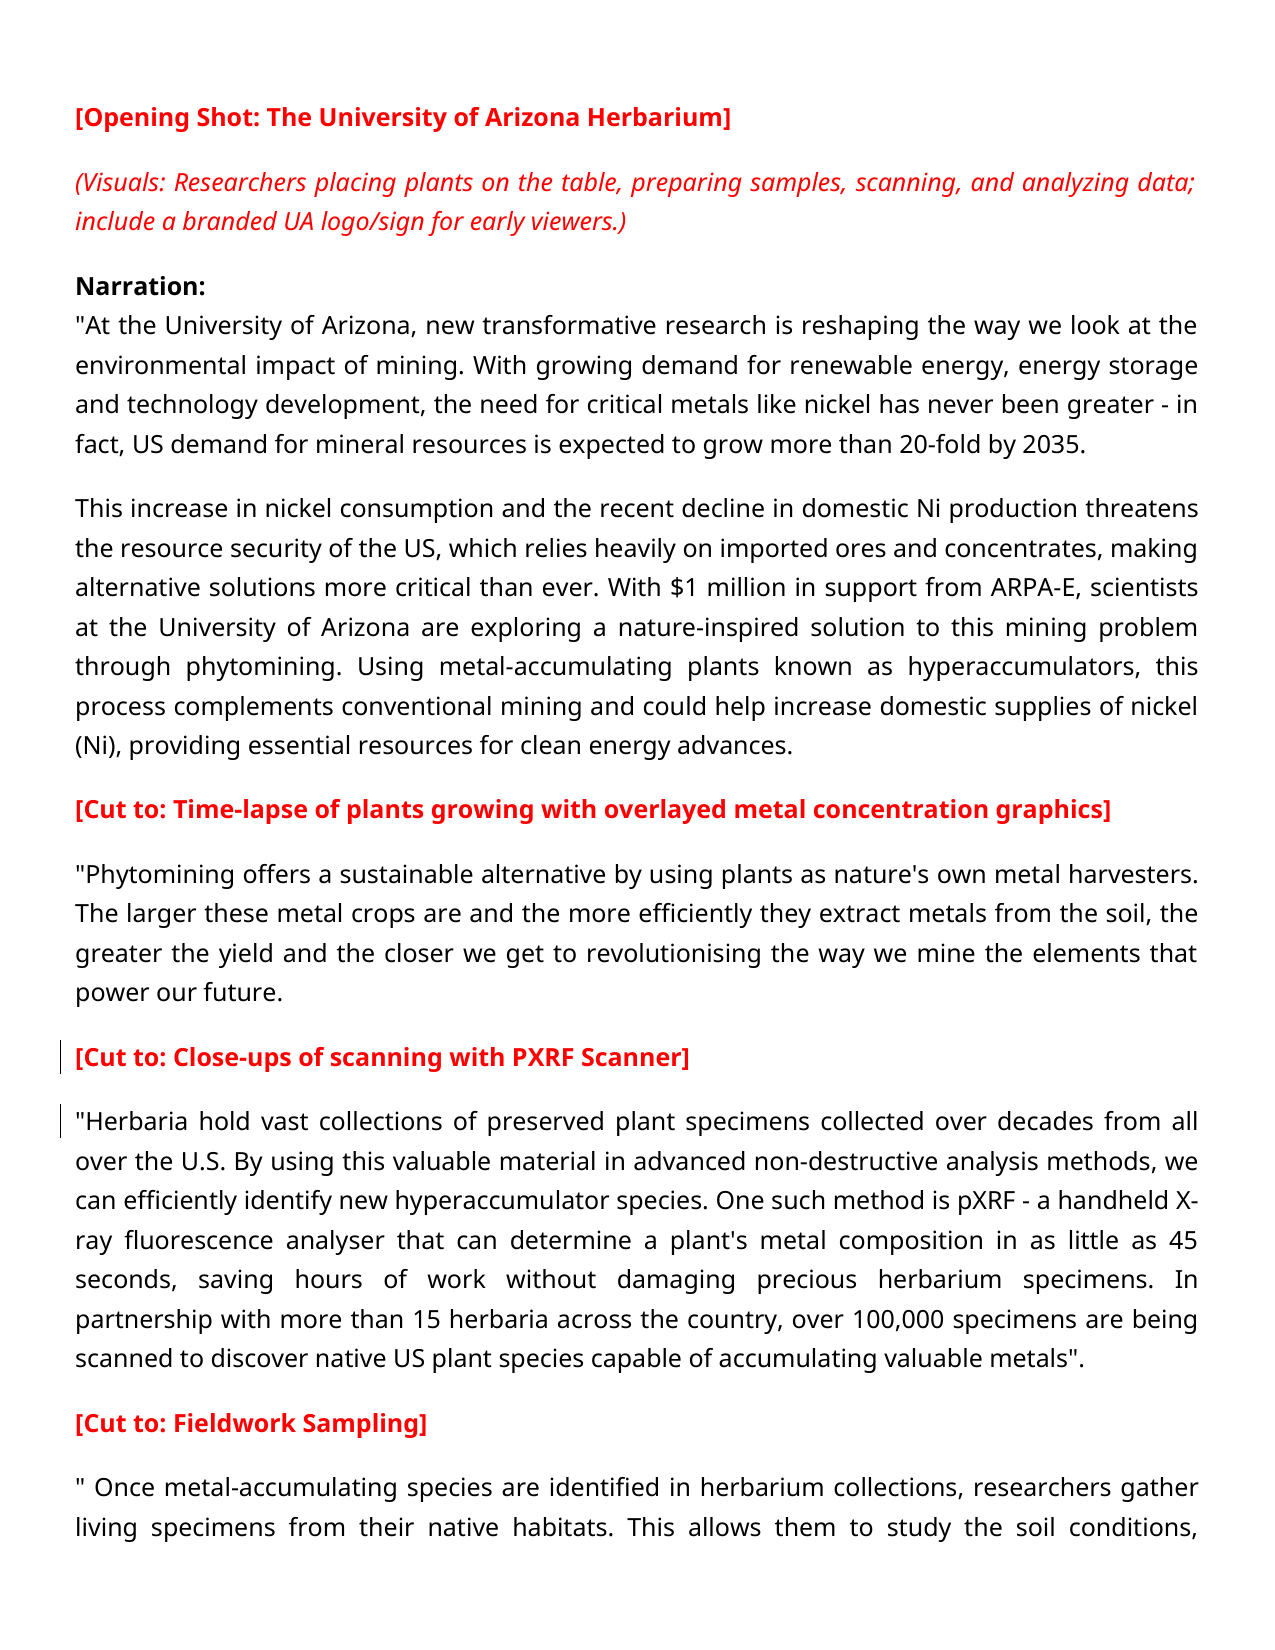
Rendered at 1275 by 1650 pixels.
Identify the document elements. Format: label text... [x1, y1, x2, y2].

text "Phytomining offers a sustainable alternative by using plants as nature's own metal harvesters. The larger these metal crops are and the more efficiently they extract metals from the soil, the greater the yield and the closer we get to revolutionising the way we mine the elements that power our future. [75, 857, 1200, 1009]
text [Cut to: Time-lapse of plants growing with overlayed metal concentration graphics] [75, 792, 1200, 826]
text [Cut to: Fieldwork Sampling] [75, 1405, 1200, 1439]
text (Visuals: Researchers placing plants on the table, preparing samples, scanning, and analyzing data; include a branded UA logo/sign for early viewers.) [75, 164, 1200, 238]
text Narration: "At the University of Arizona, new transformative research is reshaping the way we look at the environmental impact of mining. With growing demand for renewable energy, energy storage and technology development, the need for critical metals like nickel has never been greater - in fact, US demand for mineral resources is expected to grow more than 20-fold by 2035. [75, 268, 1200, 460]
text [Cut to: Close-ups of scanning with PXRF Scanner] [75, 1039, 1200, 1074]
text [Opening Shot: The University of Arizona Herbarium] [75, 100, 1200, 134]
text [75, 1470, 1200, 1543]
text "Herbaria hold vast collections of preserved plant specimens collected over decades from all over the U.S. By using this valuable material in advanced non-destructive analysis methods, we can efficiently identify new hyperaccumulator species. One such method is pXRF - a handheld X-ray fluorescence analyser that can determine a plant's metal composition in as little as 45 seconds, saving hours of work without damaging precious herbarium specimens. In partnership with more than 15 herbaria across the country, over 100,000 specimens are being scanned to discover native US plant species capable of accumulating valuable metals". [75, 1104, 1200, 1375]
text This increase in nickel consumption and the recent decline in domestic Ni production threatens the resource security of the US, which relies heavily on imported ores and concentrates, making alternative solutions more critical than ever. With $1 million in support from ARPA-E, scientists at the University of Arizona are exploring a nature-inspired solution to this mining problem through phytomining. Using metal-accumulating plants known as hyperaccumulators, this process complements conventional mining and could help increase domestic supplies of nickel (Ni), providing essential resources for clean energy advances. [75, 491, 1200, 762]
